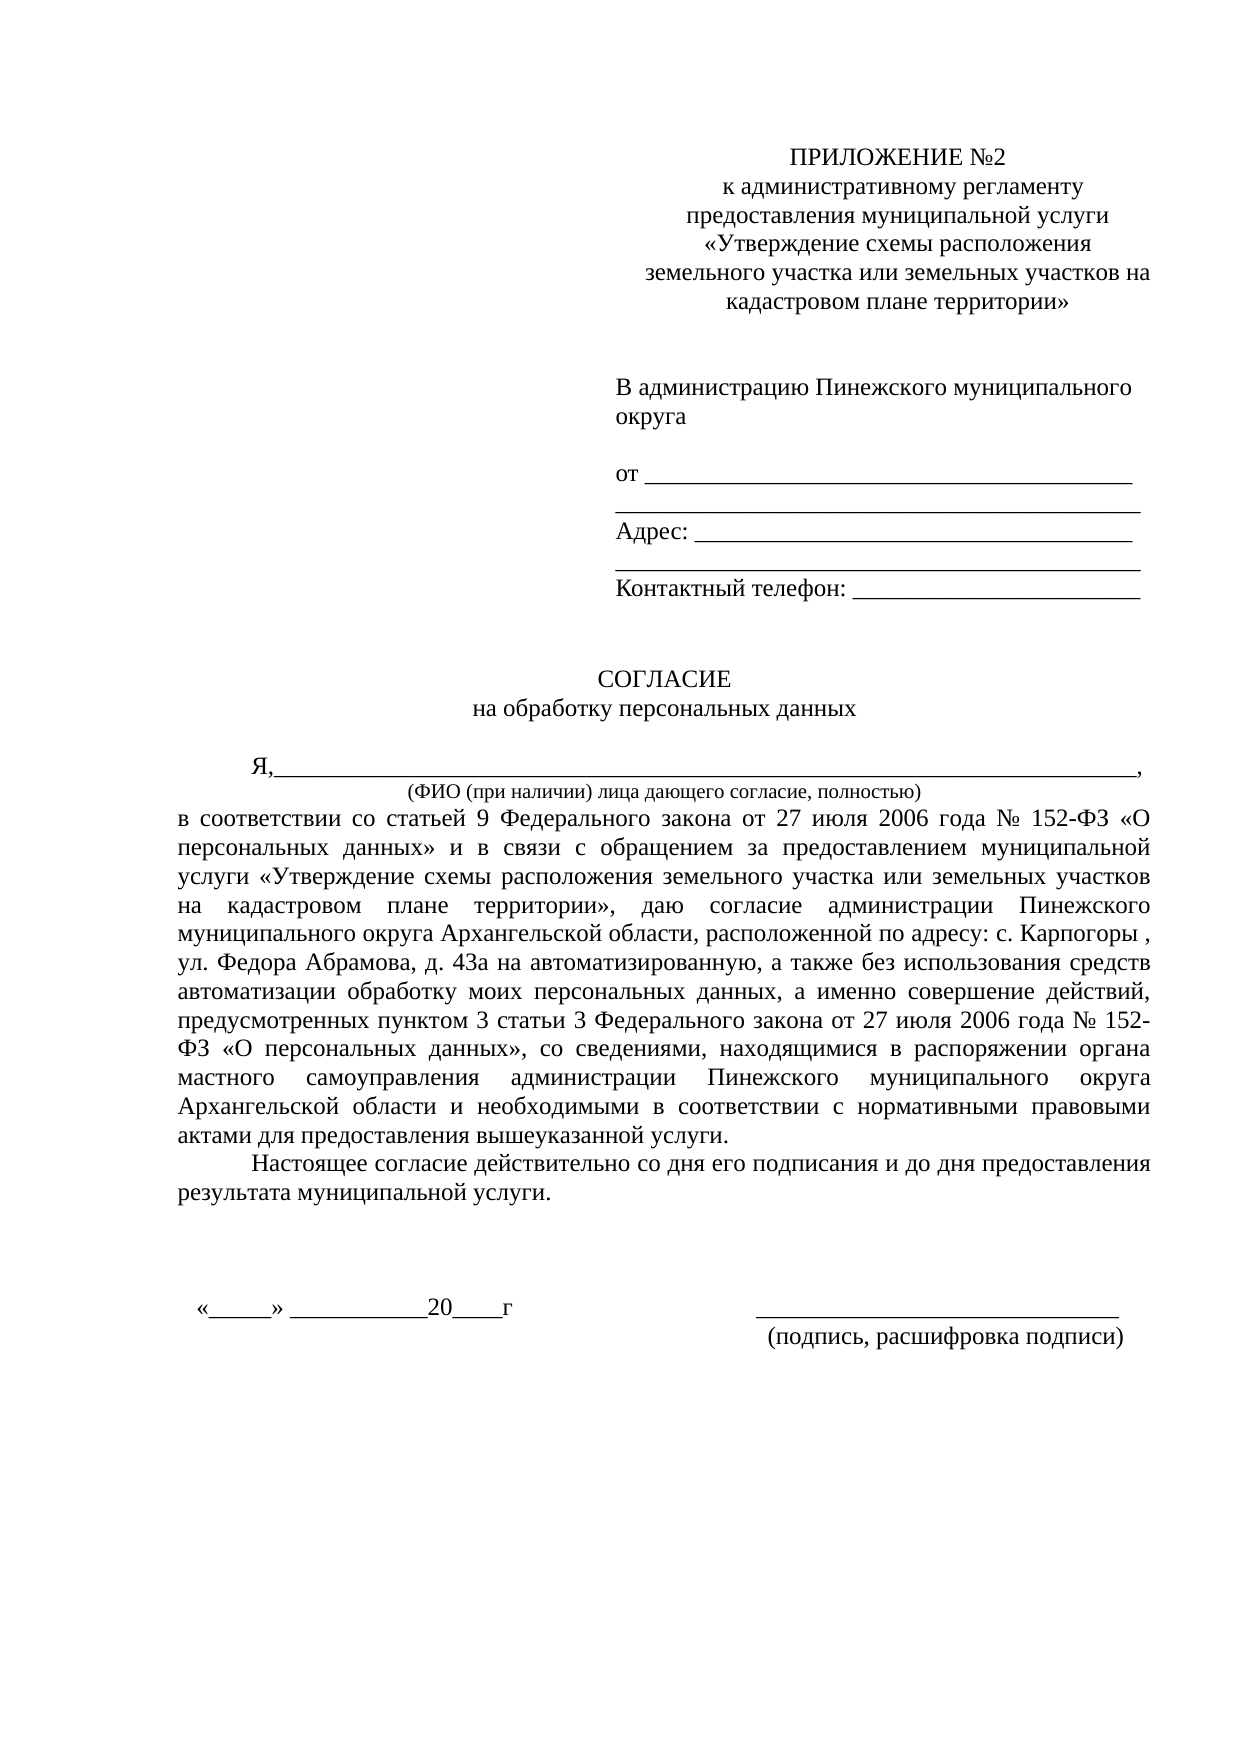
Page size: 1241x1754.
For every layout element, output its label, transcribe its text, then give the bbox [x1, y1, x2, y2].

text ПРИЛОЖЕНИЕ №2 [644, 142, 1152, 171]
text к административному регламенту предоставления муниципальной услуги «Утверждение схемы расположения земельного участка или земельных участков на кадастровом плане территории» [192, 171, 1152, 315]
text на обработку персональных данных [177, 693, 1152, 722]
text в соответствии со статьей 9 Федерального закона от 27 июля 2006 года № 152-ФЗ «О персональных данных» и в связи с обращением за предоставлением муниципальной услуги «Утверждение схемы расположения земельного участка или земельных участков на кадастровом плане территории», даю согласие администрации Пинежского муниципального округа Архангельской области, расположенной по адресу: с. Карпогоры , ул. Федора Абрамова, д. 43а на автоматизированную, а также без использования средств автоматизации обработку моих персональных данных, а именно совершение действий, предусмотренных пунктом 3 статьи 3 Федерального закона от 27 июля 2006 года № 152-ФЗ «О персональных данных», со сведениями, находящимися в распоряжении органа мастного самоуправления администрации Пинежского муниципального округа Архангельской области и необходимыми в соответствии с нормативными правовыми актами для предоставления вышеуказанной услуги. [177, 803, 1152, 1148]
text (подпись, расшифровка подписи) [177, 1321, 1152, 1350]
text (ФИО (при наличии) лица дающего согласие, полностью) [177, 779, 1152, 803]
text Я,_____________________________________________________________________, [177, 751, 1152, 779]
text СОГЛАСИЕ [177, 664, 1152, 693]
text «_____» ___________20____г _____________________________ [177, 1292, 1152, 1321]
text Настоящее согласие действительно со дня его подписания и до дня предоставления результата муниципальной услуги. [177, 1148, 1152, 1206]
table_header В администрацию Пинежского муниципального округа от _______________________________________ __________________________________________ Адрес: ___________________________________ __________________________________________ Контактный телефон: _______________________ [322, 372, 1152, 602]
